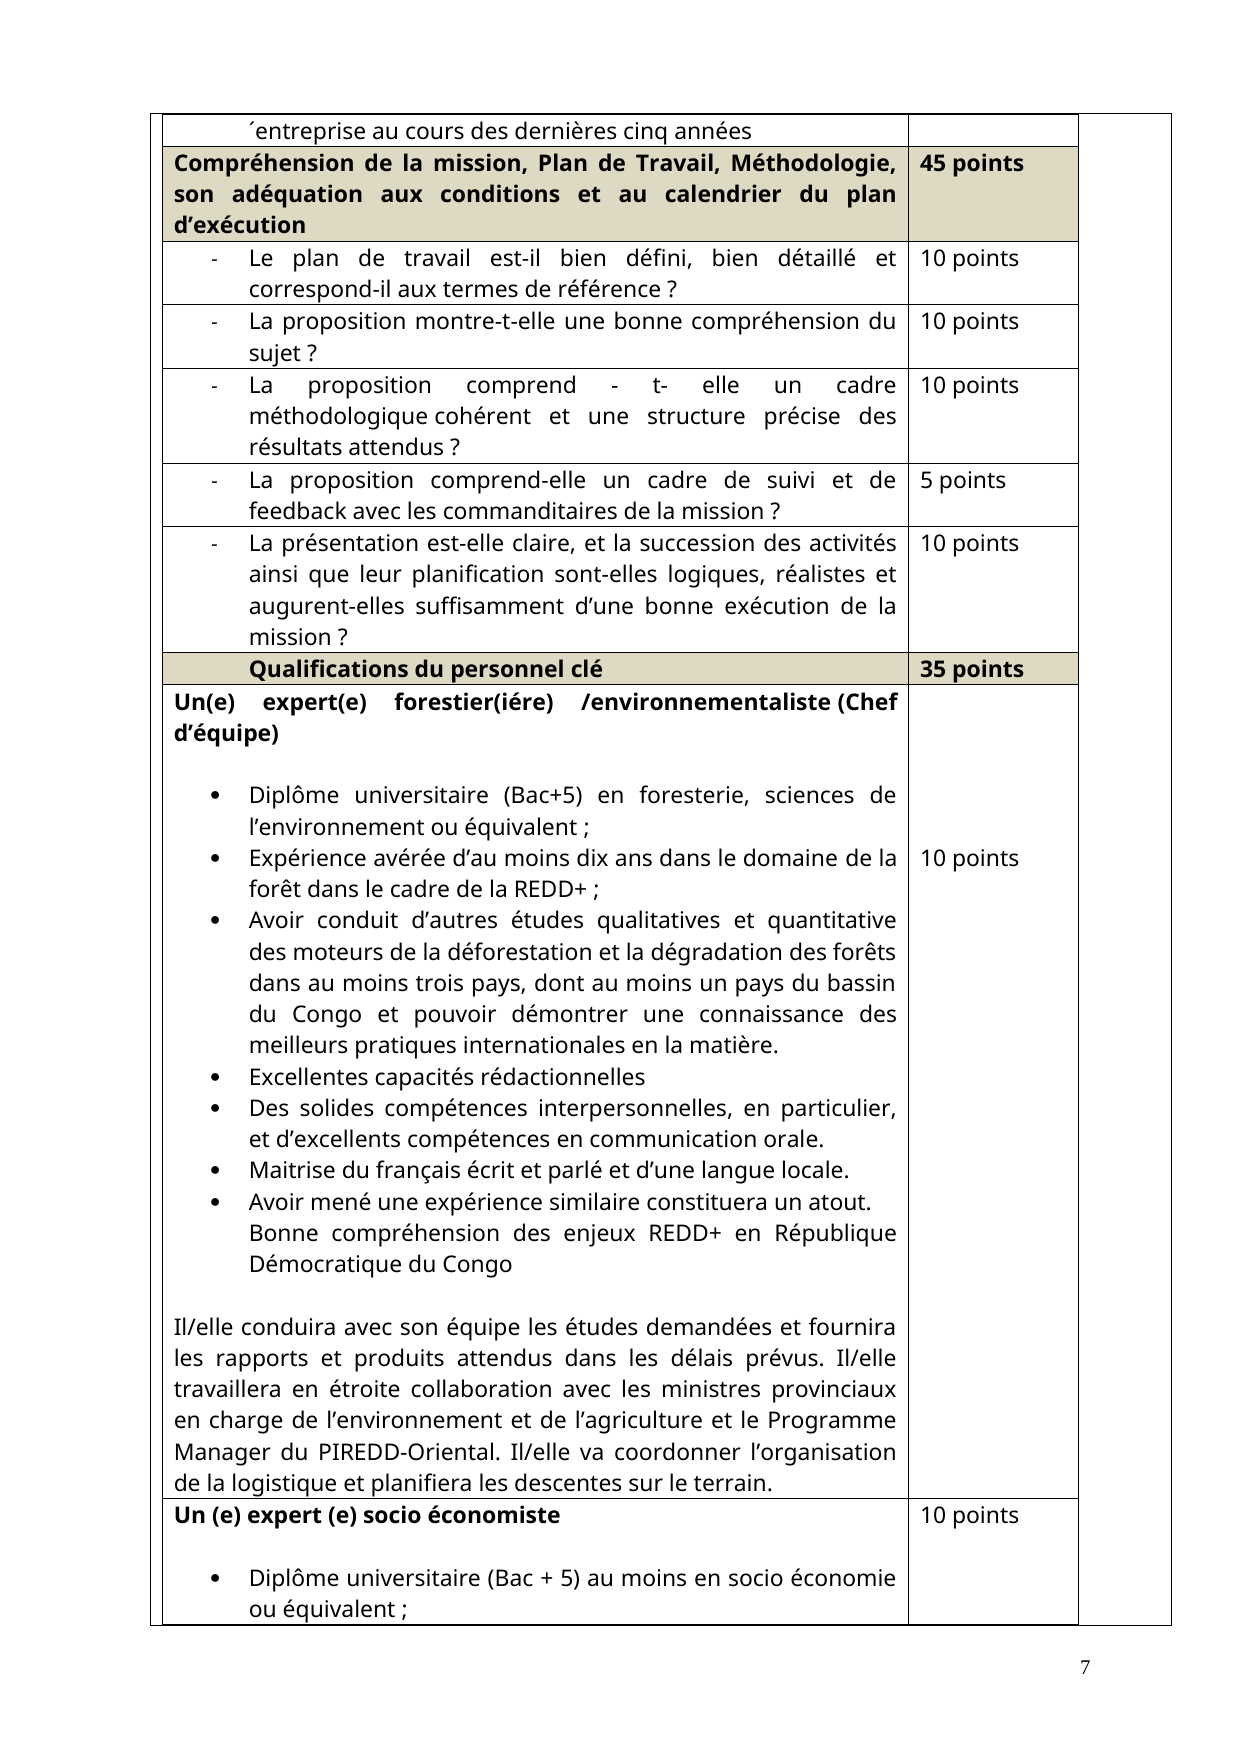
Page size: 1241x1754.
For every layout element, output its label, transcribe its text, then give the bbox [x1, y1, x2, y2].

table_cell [151, 114, 162, 1625]
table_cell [163, 1499, 908, 1624]
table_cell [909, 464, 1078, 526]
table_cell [1079, 114, 1171, 1625]
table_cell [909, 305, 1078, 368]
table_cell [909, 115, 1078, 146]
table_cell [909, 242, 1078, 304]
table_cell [909, 1499, 1078, 1624]
